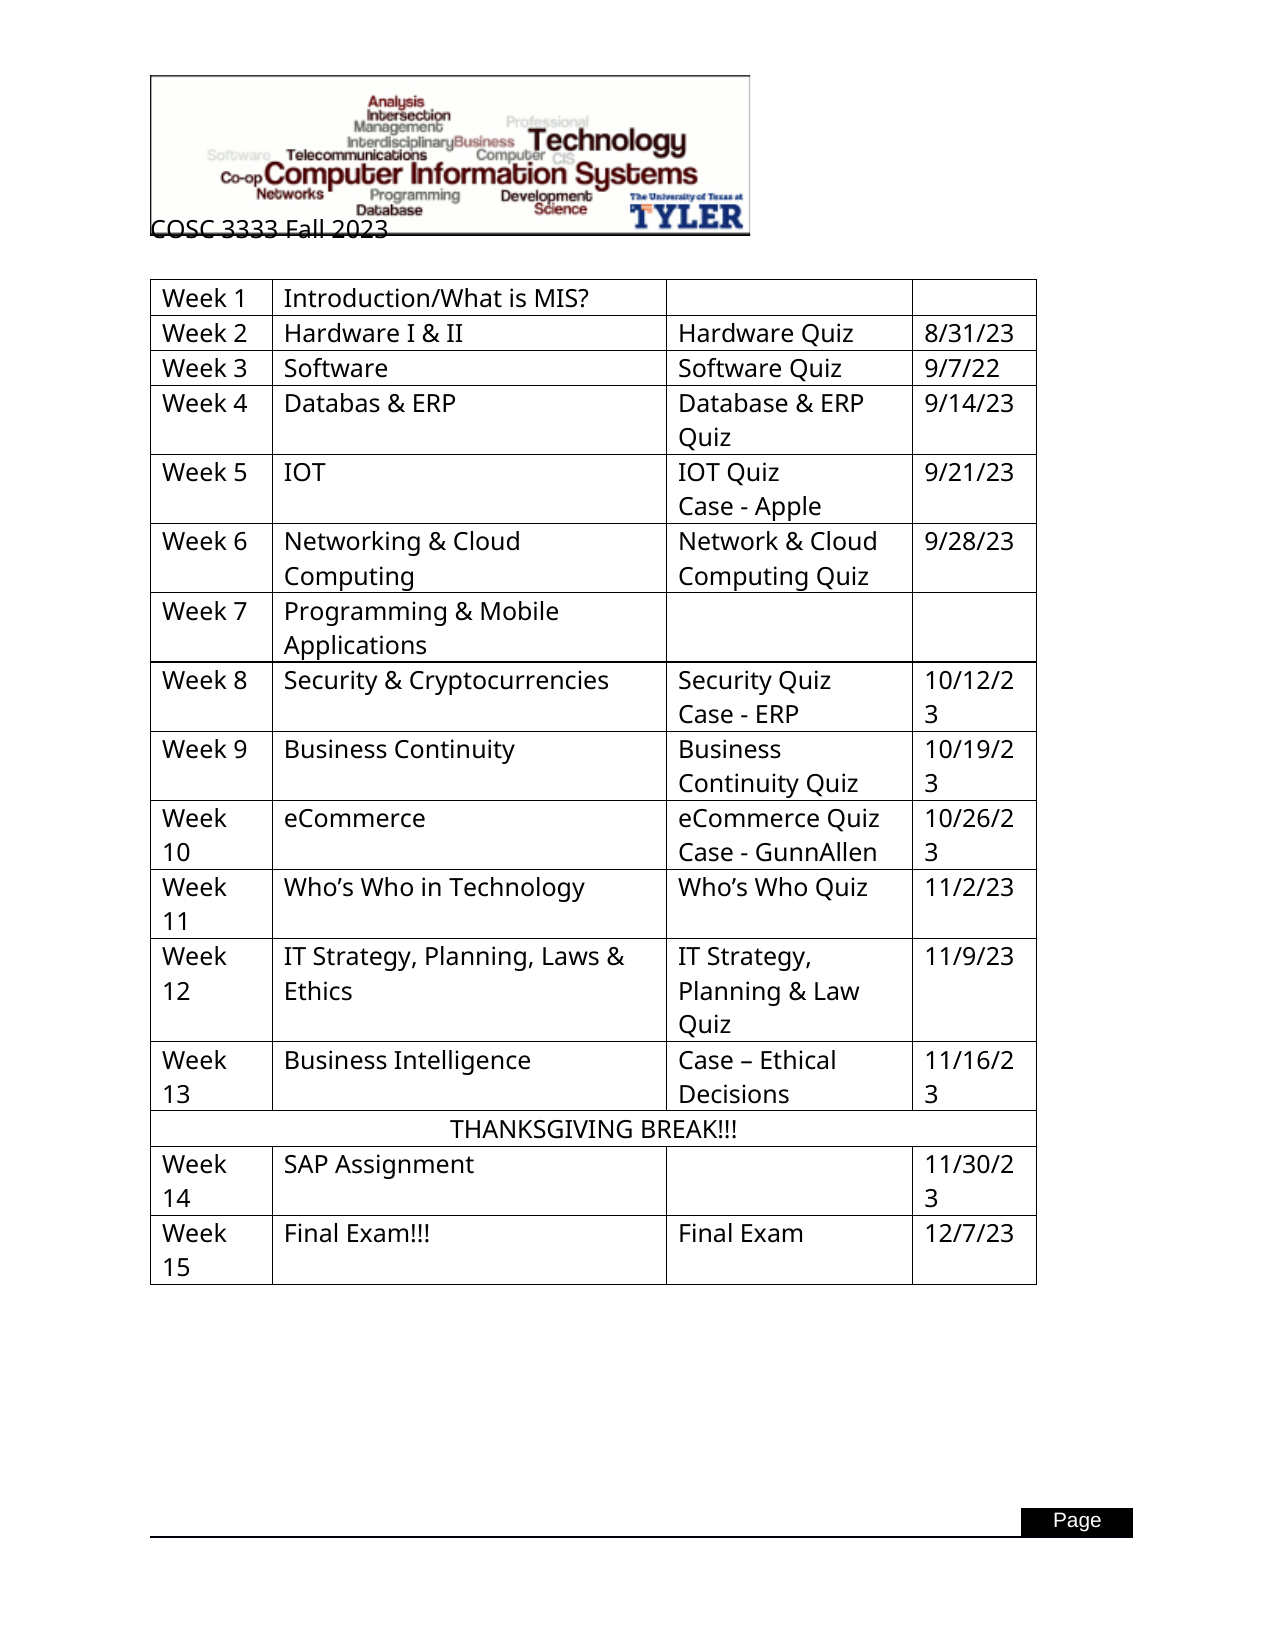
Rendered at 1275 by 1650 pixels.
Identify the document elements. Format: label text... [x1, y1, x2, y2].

table_cell Programming & Mobile Applications [273, 593, 666, 661]
table_cell [667, 593, 912, 661]
table_cell Business Continuity Quiz [667, 732, 912, 800]
table_cell Week 4 [151, 386, 272, 454]
picture [170, 222, 182, 236]
table_cell Introduction/What is MIS? [273, 280, 666, 314]
table_cell 11/30/23 [913, 1147, 1036, 1215]
table_cell Business Intelligence [273, 1042, 666, 1110]
table_cell Week 15 [151, 1216, 272, 1284]
table_cell 11/9/23 [913, 939, 1036, 1041]
table_cell 11/2/23 [913, 870, 1036, 938]
table_cell Security & Cryptocurrencies [273, 663, 666, 731]
table_cell 10/19/23 [913, 732, 1036, 800]
table_cell Week 5 [151, 455, 272, 523]
table_cell Networking & Cloud Computing [273, 524, 666, 592]
table_cell [913, 593, 1036, 661]
table_cell 9/7/22 [913, 351, 1036, 385]
table_cell Week 2 [151, 316, 272, 349]
table_cell 10/12/23 [913, 663, 1036, 731]
table_cell eCommerce [273, 801, 666, 869]
table_cell Hardware I & II [273, 316, 666, 349]
table_cell Business Continuity [273, 732, 666, 800]
table_cell Final Exam [667, 1216, 912, 1284]
table_cell Week 1 [151, 280, 272, 314]
table_cell 9/21/23 [913, 455, 1036, 523]
table_cell Who’s Who Quiz [667, 870, 912, 938]
table_cell IT Strategy, Planning, Laws & Ethics [273, 939, 666, 1041]
table_cell [667, 1147, 912, 1215]
table_cell Software [273, 351, 666, 385]
table_cell THANKSGIVING BREAK!!! [151, 1111, 1036, 1146]
table_cell Week 13 [151, 1042, 272, 1110]
table_cell Security Quiz Case - ERP [667, 663, 912, 731]
table_cell Who’s Who in Technology [273, 870, 666, 938]
table_cell Week 10 [151, 801, 272, 869]
table_cell Week 6 [151, 524, 272, 592]
table_cell eCommerce Quiz Case - GunnAllen [667, 801, 912, 869]
table_cell Database & ERP Quiz [667, 386, 912, 454]
table_cell Week 14 [151, 1147, 272, 1215]
table_cell Week 11 [151, 870, 272, 938]
table_cell 12/7/23 [913, 1216, 1036, 1284]
table_cell Network & Cloud Computing Quiz [667, 524, 912, 592]
table_cell 10/26/23 [913, 801, 1036, 869]
table_cell Week 12 [151, 939, 272, 1041]
table_cell 9/28/23 [913, 524, 1036, 592]
table_cell Hardware Quiz [667, 316, 912, 349]
table_cell SAP Assignment [273, 1147, 666, 1215]
table_cell IOT Quiz Case - Apple [667, 455, 912, 523]
table_cell [667, 280, 912, 314]
table_cell Week 3 [151, 351, 272, 385]
picture [150, 75, 750, 236]
table_cell IOT [273, 455, 666, 523]
table_cell IT Strategy, Planning & Law Quiz [667, 939, 912, 1041]
table_cell Week 8 [151, 663, 272, 731]
picture [348, 222, 356, 236]
table_cell [913, 280, 1036, 314]
table_cell 8/31/23 [913, 316, 1036, 349]
table_cell Final Exam!!! [273, 1216, 666, 1284]
table_cell 9/14/23 [913, 386, 1036, 454]
table_cell Software Quiz [667, 351, 912, 385]
table_cell Week 7 [151, 593, 272, 661]
table_cell Case – Ethical Decisions [667, 1042, 912, 1110]
table_cell Week 9 [151, 732, 272, 800]
table_cell 11/16/23 [913, 1042, 1036, 1110]
table_cell Databas & ERP [273, 386, 666, 454]
